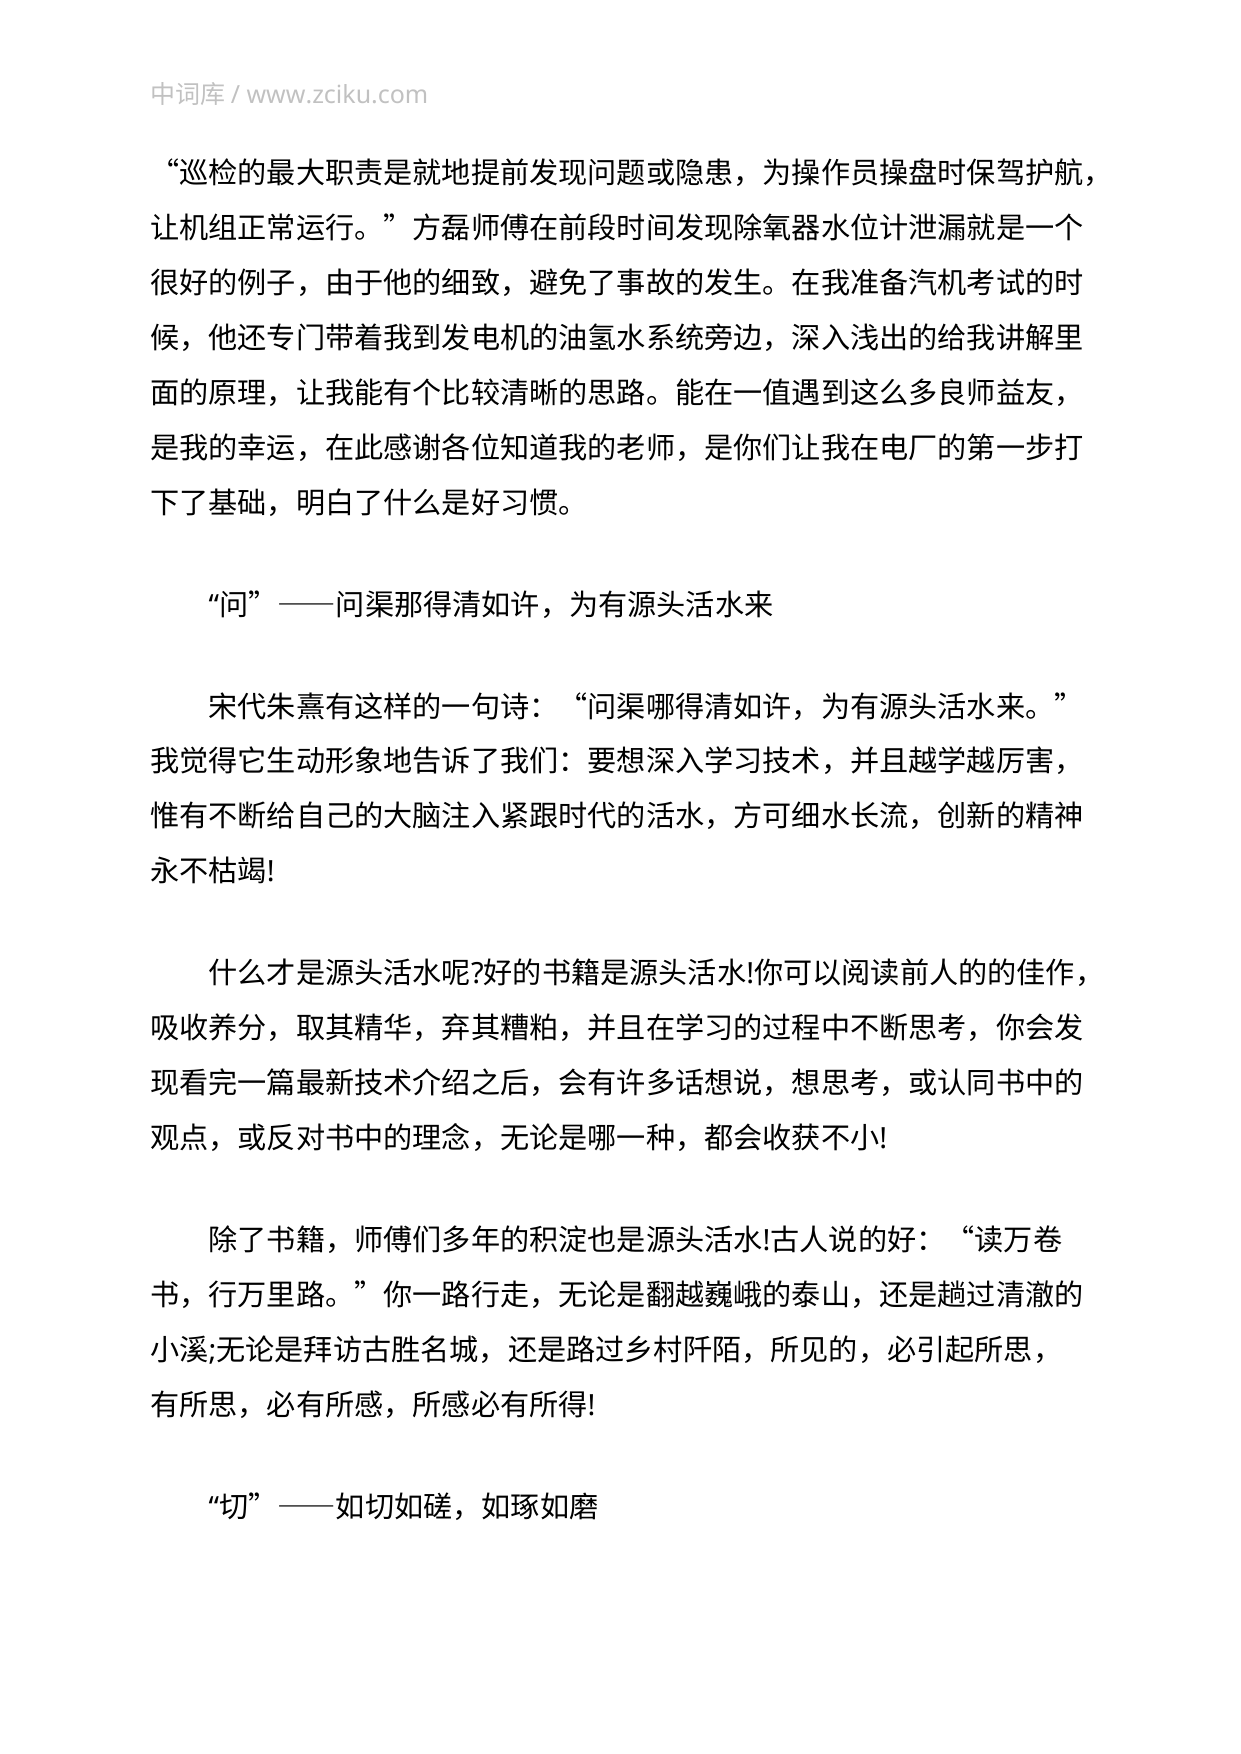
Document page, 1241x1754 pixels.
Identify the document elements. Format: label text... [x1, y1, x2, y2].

text “切”——如切如磋，如琢如磨 [150, 1483, 1090, 1526]
text “问”——问渠那得清如许，为有源头活水来 [150, 581, 1090, 623]
text 什么才是源头活水呢?好的书籍是源头活水!你可以阅读前人的的佳作，吸收养分，取其精华，弃其糟粕，并且在学习的过程中不断思考，你会发现看完一篇最新技术介绍之后，会有许多话想说，想思考，或认同书中的观点，或反对书中的理念，无论是哪一种，都会收获不小! [150, 950, 1090, 1157]
text 除了书籍，师傅们多年的积淀也是源头活水!古人说的好：“读万卷书，行万里路。”你一路行走，无论是翻越巍峨的泰山，还是趟过清澈的小溪;无论是拜访古胜名城，还是路过乡村阡陌，所见的，必引起所思，有所思，必有所感，所感必有所得! [150, 1217, 1090, 1424]
text 宋代朱熹有这样的一句诗：“问渠哪得清如许，为有源头活水来。”我觉得它生动形象地告诉了我们：要想深入学习技术，并且越学越厉害，惟有不断给自己的大脑注入紧跟时代的活水，方可细水长流，创新的精神永不枯竭! [150, 683, 1090, 890]
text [150, 150, 1090, 522]
